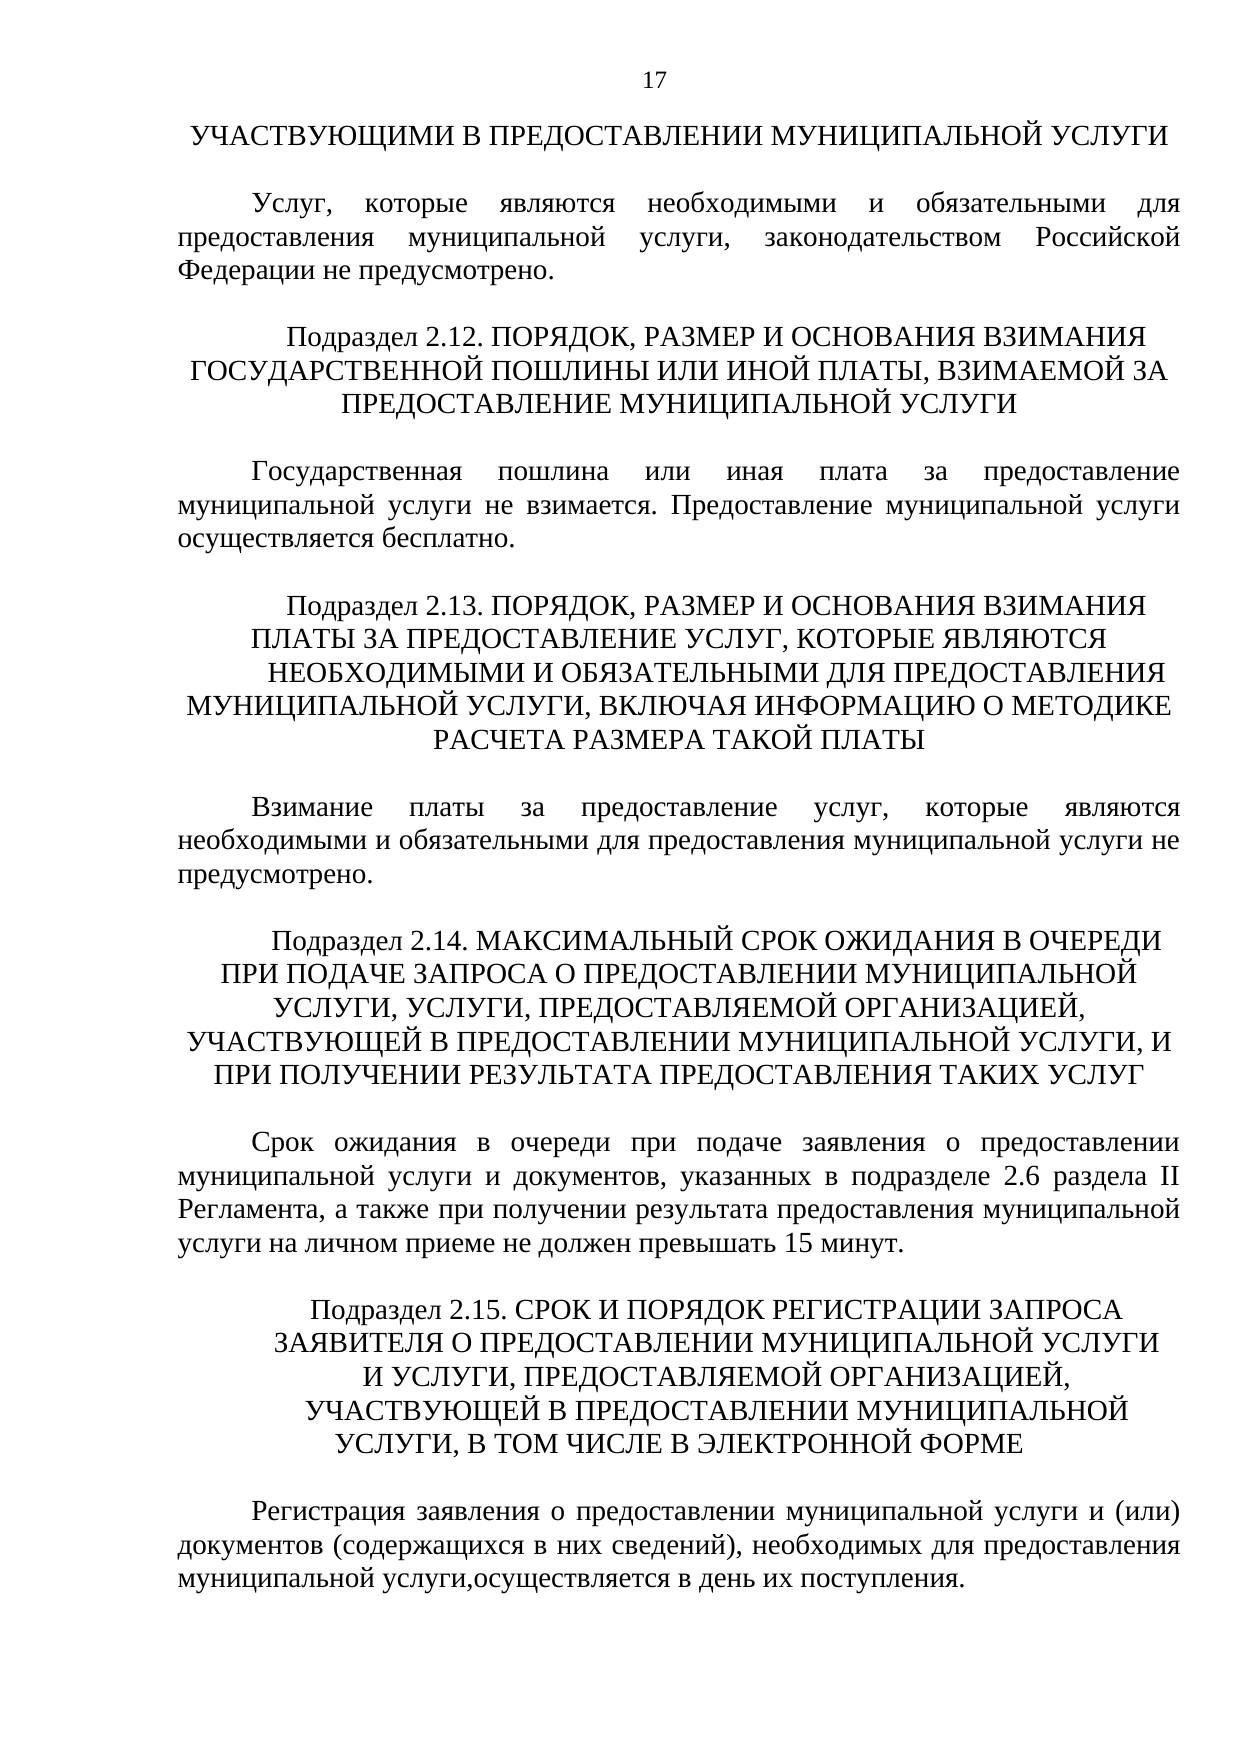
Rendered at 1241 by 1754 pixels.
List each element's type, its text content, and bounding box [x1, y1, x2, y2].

text НЕОБХОДИМЫМИ И ОБЯЗАТЕЛЬНЫМИ ДЛЯ ПРЕДОСТАВЛЕНИЯ МУНИЦИПАЛЬНОЙ УСЛУГИ, ВКЛЮЧАЯ ИНФОРМАЦИЮ О МЕТОДИКЕ РАСЧЕТА РАЗМЕРА ТАКОЙ ПЛАТЫ [177, 655, 1181, 755]
text И УСЛУГИ, ПРЕДОСТАВЛЯЕМОЙ ОРГАНИЗАЦИЕЙ, [177, 1359, 1181, 1393]
text Государственная пошлина или иная плата за предоставление муниципальной услуги не взимается. Предоставление муниципальной услуги осуществляется бесплатно. [177, 453, 1181, 554]
text Срок ожидания в очереди при подаче заявления о предоставлении муниципальной услуги и документов, указанных в подразделе 2.6 раздела II Регламента, а также при получении результата предоставления муниципальной услуги на личном приеме не должен превышать 15 минут. [177, 1124, 1181, 1258]
text Регистрация заявления о предоставлении муниципальной услуги и (или) документов (содержащихся в них сведений), необходимых для предоставления муниципальной услуги,осуществляется в день их поступления. [177, 1493, 1181, 1594]
text УЧАСТВУЮЩЕЙ В ПРЕДОСТАВЛЕНИИ МУНИЦИПАЛЬНОЙ УСЛУГИ, В ТОМ ЧИСЛЕ В ЭЛЕКТРОННОЙ ФОРМЕ [177, 1393, 1181, 1460]
text Подраздел 2.15. СРОК И ПОРЯДОК РЕГИСТРАЦИИ ЗАПРОСА [177, 1292, 1181, 1326]
text Подраздел 2.14. МАКСИМАЛЬНЫЙ СРОК ОЖИДАНИЯ В ОЧЕРЕДИ ПРИ ПОДАЧЕ ЗАПРОСА О ПРЕДОСТАВЛЕНИИ МУНИЦИПАЛЬНОЙ УСЛУГИ, УСЛУГИ, ПРЕДОСТАВЛЯЕМОЙ ОРГАНИЗАЦИЕЙ, УЧАСТВУЮЩЕЙ В ПРЕДОСТАВЛЕНИИ МУНИЦИПАЛЬНОЙ УСЛУГИ, И ПРИ ПОЛУЧЕНИИ РЕЗУЛЬТАТА ПРЕДОСТАВЛЕНИЯ ТАКИХ УСЛУГ [177, 923, 1181, 1091]
text Взимание платы за предоставление услуг, которые являются необходимыми и обязательными для предоставления муниципальной услуги не предусмотрено. [177, 789, 1181, 889]
text ЗАЯВИТЕЛЯ О ПРЕДОСТАВЛЕНИИ МУНИЦИПАЛЬНОЙ УСЛУГИ [177, 1326, 1181, 1359]
text Подраздел 2.12. ПОРЯДОК, РАЗМЕР И ОСНОВАНИЯ ВЗИМАНИЯ ГОСУДАРСТВЕННОЙ ПОШЛИНЫ ИЛИ ИНОЙ ПЛАТЫ, ВЗИМАЕМОЙ ЗА ПРЕДОСТАВЛЕНИЕ МУНИЦИПАЛЬНОЙ УСЛУГИ [177, 319, 1181, 420]
text Подраздел 2.13. ПОРЯДОК, РАЗМЕР И ОСНОВАНИЯ ВЗИМАНИЯ ПЛАТЫ ЗА ПРЕДОСТАВЛЕНИЕ УСЛУГ, КОТОРЫЕ ЯВЛЯЮТСЯ [177, 588, 1181, 655]
text Услуг, которые являются необходимыми и обязательными для предоставления муниципальной услуги, законодательством Российской Федерации не предусмотрено. [177, 185, 1181, 286]
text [177, 118, 1181, 152]
